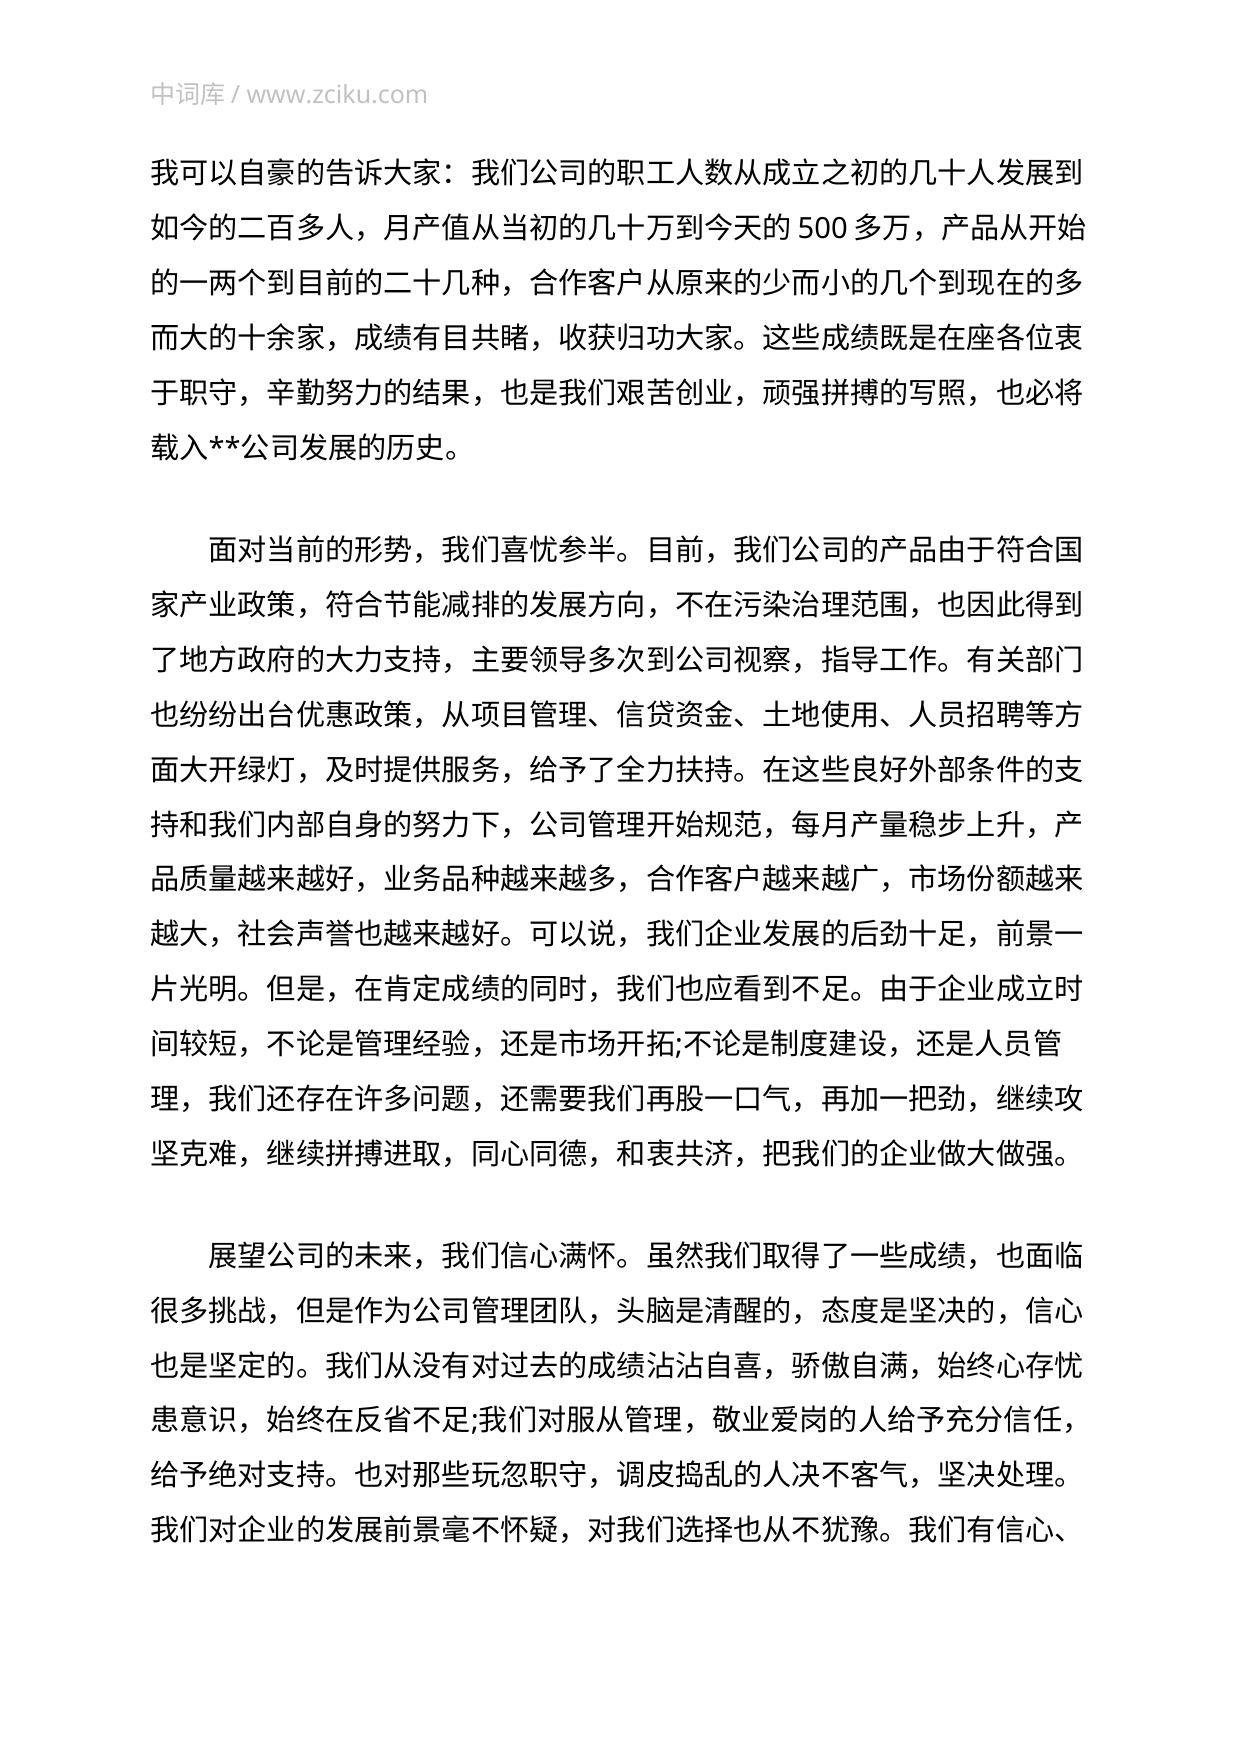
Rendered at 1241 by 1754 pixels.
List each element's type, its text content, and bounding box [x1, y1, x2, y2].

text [150, 1232, 1090, 1549]
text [150, 150, 1090, 467]
text 面对当前的形势，我们喜忧参半。目前，我们公司的产品由于符合国家产业政策，符合节能减排的发展方向，不在污染治理范围，也因此得到了地方政府的大力支持，主要领导多次到公司视察，指导工作。有关部门也纷纷出台优惠政策，从项目管理、信贷资金、土地使用、人员招聘等方面大开绿灯，及时提供服务，给予了全力扶持。在这些良好外部条件的支持和我们内部自身的努力下，公司管理开始规范，每月产量稳步上升，产品质量越来越好，业务品种越来越多，合作客户越来越广，市场份额越来越大，社会声誉也越来越好。可以说，我们企业发展的后劲十足，前景一片光明。但是，在肯定成绩的同时，我们也应看到不足。由于企业成立时间较短，不论是管理经验，还是市场开拓;不论是制度建设，还是人员管理，我们还存在许多问题，还需要我们再股一口气，再加一把劲，继续攻坚克难，继续拼搏进取，同心同德，和衷共济，把我们的企业做大做强。 [150, 527, 1090, 1173]
